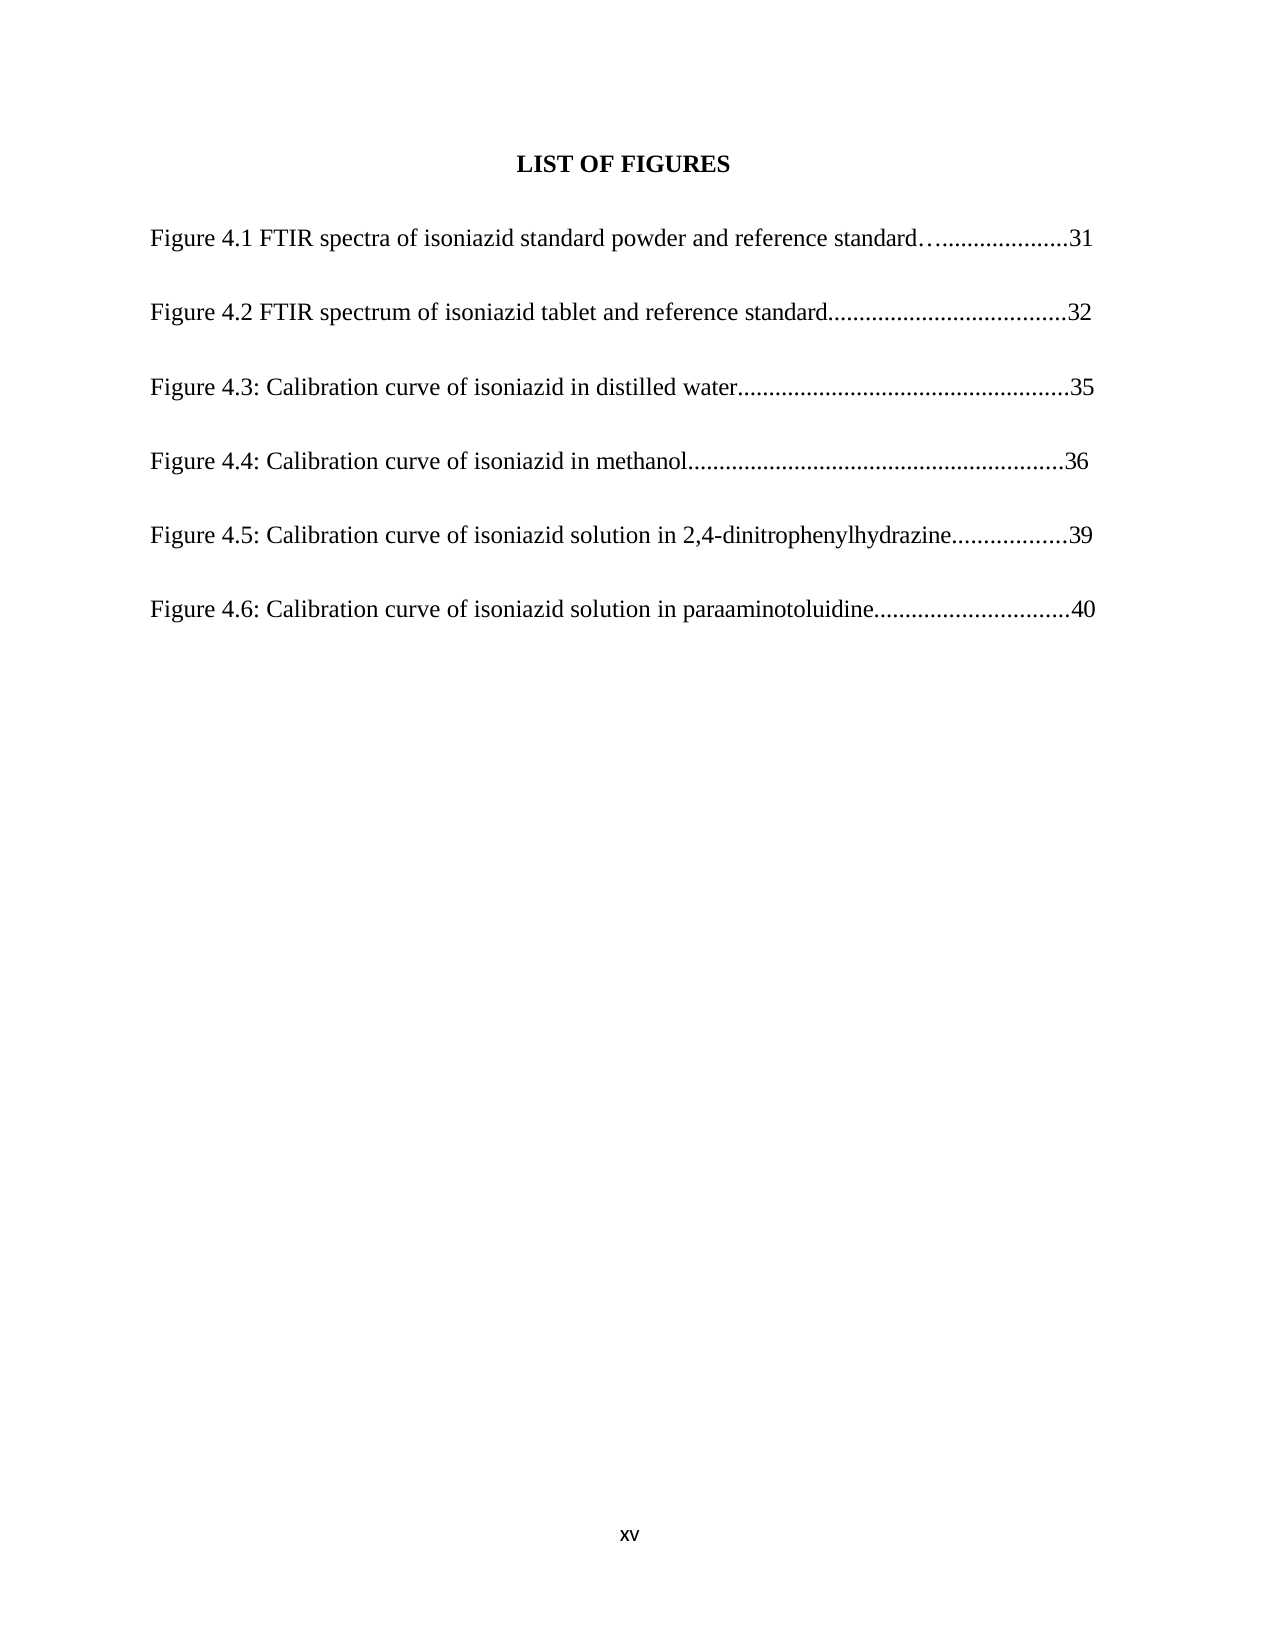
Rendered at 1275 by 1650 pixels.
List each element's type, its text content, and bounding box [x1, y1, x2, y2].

text Figure 4.5: Calibration curve of isoniazid solution in 2,4-dinitrophenylhydrazine 39 [150, 520, 1275, 549]
text Figure 4.4: Calibration curve of isoniazid in methanol 36 [150, 446, 1275, 475]
text Figure 4.2 FTIR spectrum of isoniazid tablet and reference standard 32 [150, 297, 1275, 326]
text Figure 4.3: Calibration curve of isoniazid in distilled water 35 [150, 372, 1275, 400]
text Figure 4.1 FTIR spectra of isoniazid standard powder and reference standard… 31 [150, 223, 1275, 252]
subtitle LIST OF FIGURES [25, 149, 1222, 178]
text Figure 4.6: Calibration curve of isoniazid solution in paraaminotoluidine 40 [150, 594, 1275, 623]
